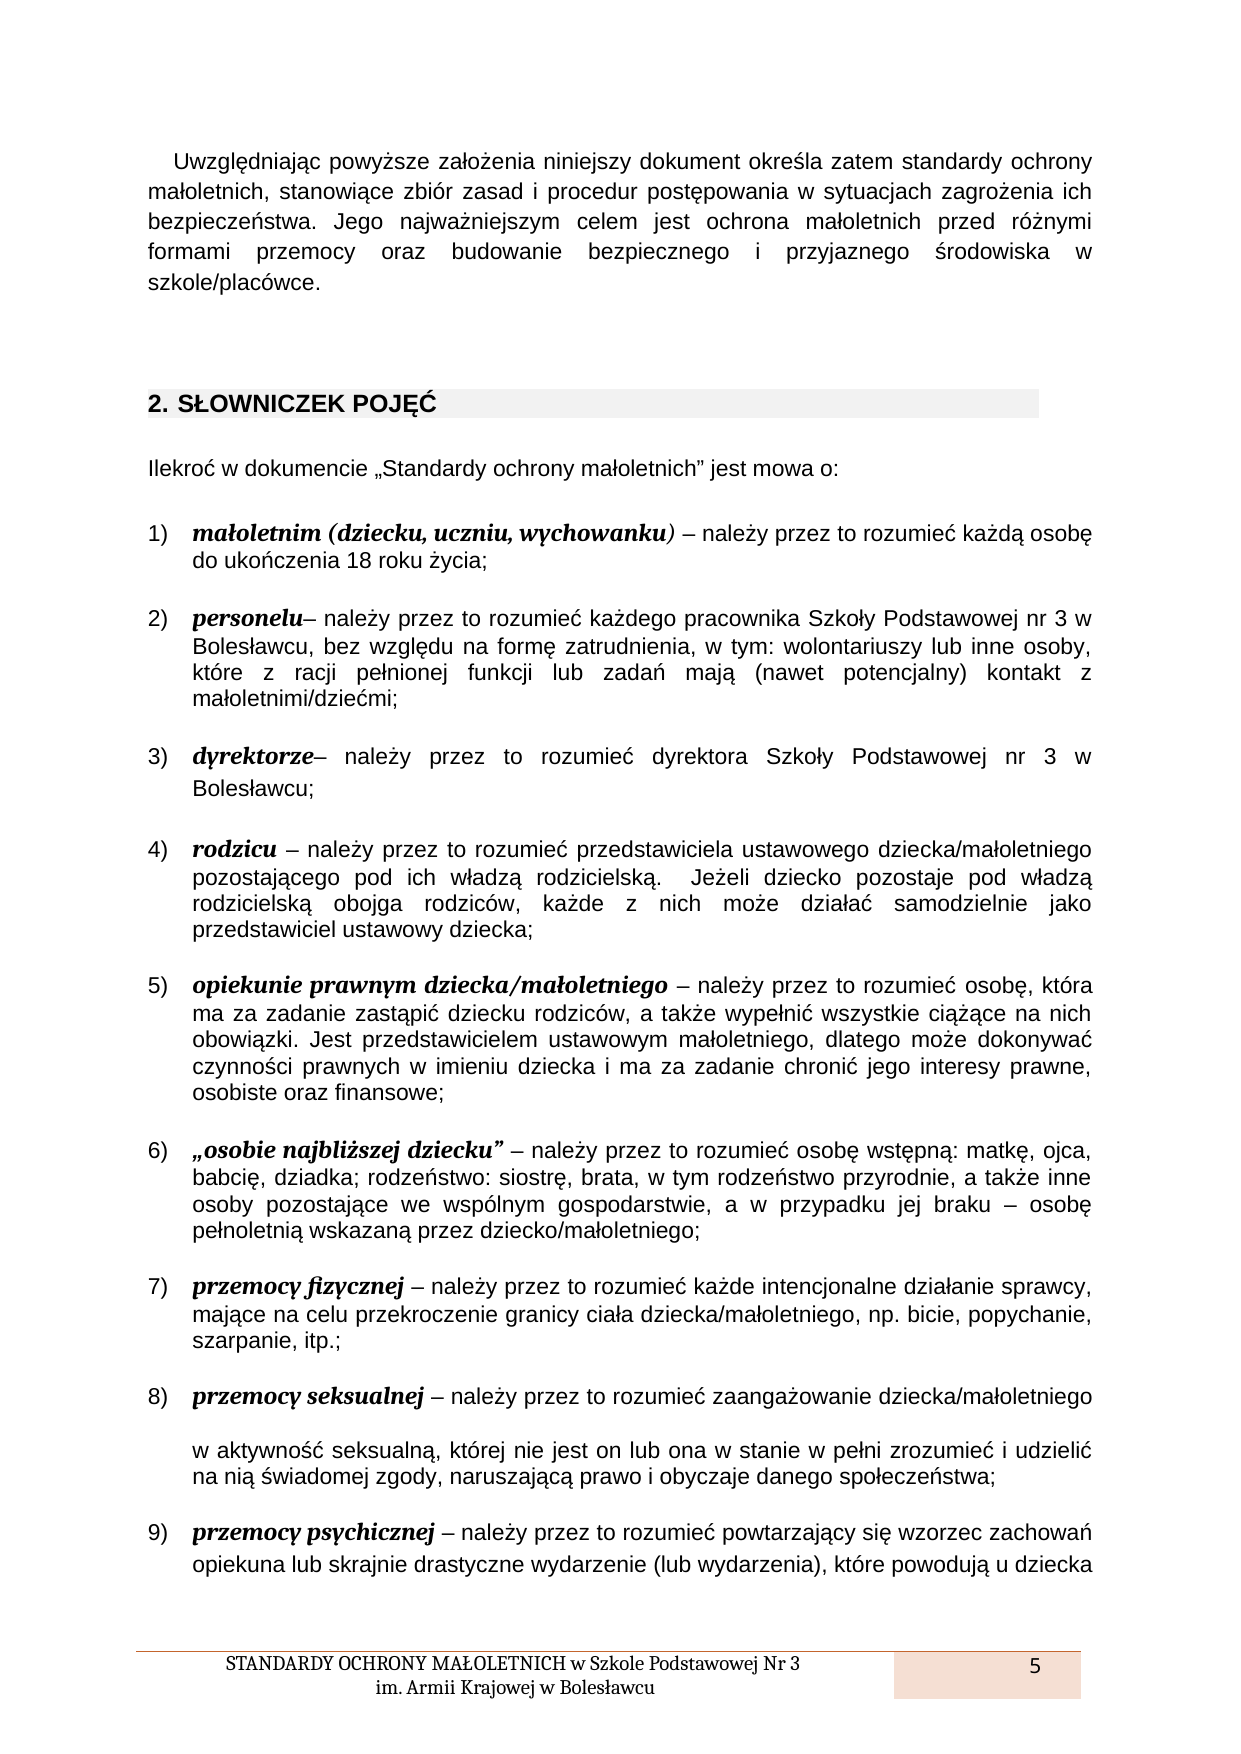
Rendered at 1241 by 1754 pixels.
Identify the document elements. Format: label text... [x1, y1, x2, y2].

list „osobie najbliższej dziecku” – należy przez to rozumieć osobę wstępną: matkę, ojca, babcię, dziadka; rodzeństwo: siostrę, brata, w tym rodzeństwo przyrodnie, a także inne osoby pozostające we wspólnym gospodarstwie, a w przypadku jej braku – osobę pełnoletnią wskazaną przez dziecko/małoletniego; [148, 1136, 1093, 1243]
list dyrektorze– należy przez to rozumieć dyrektora Szkoły Podstawowej nr 3 w Bolesławcu; [148, 742, 1093, 801]
list małoletnim (dziecku, uczniu, wychowanku) – należy przez to rozumieć każdą osobę do ukończenia 18 roku życia; [148, 518, 1093, 574]
list opiekunie prawnym dziecka/małoletniego – należy przez to rozumieć osobę, która ma za zadanie zastąpić dziecku rodziców, a także wypełnić wszystkie ciążące na nich obowiązki. Jest przedstawicielem ustawowym małoletniego, dlatego może dokonywać czynności prawnych w imieniu dziecka i ma za zadanie chronić jego interesy prawne, osobiste oraz finansowe; [148, 971, 1093, 1105]
list przemocy fizycznej – należy przez to rozumieć każde intencjonalne działanie sprawcy, mające na celu przekroczenie granicy ciała dziecka/małoletniego, np. bicie, popychanie, szarpanie, itp.; [148, 1272, 1093, 1353]
list Ilekroć w dokumencie „Standardy ochrony małoletnich” jest mowa o: [148, 455, 1093, 482]
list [148, 1518, 1093, 1577]
list SŁOWNICZEK POJĘĆ [148, 389, 1039, 418]
list personelu– należy przez to rozumieć każdego pracownika Szkoły Podstawowej nr 3 w Bolesławcu, bez względu na formę zatrudnienia, w tym: wolontariuszy lub inne osoby, które z racji pełnionej funkcji lub zadań mają (nawet potencjalny) kontakt z małoletnimi/dziećmi; [148, 604, 1093, 712]
list rodzicu – należy przez to rozumieć przedstawiciela ustawowego dziecka/małoletniego pozostającego pod ich władzą rodzicielską. Jeżeli dziecko pozostaje pod władzą rodzicielską obojga rodziców, każde z nich może działać samodzielnie jako przedstawiciel ustawowy dziecka; [148, 835, 1093, 943]
text Uwzględniając powyższe założenia niniejszy dokument określa zatem standardy ochrony małoletnich, stanowiące zbiór zasad i procedur postępowania w sytuacjach zagrożenia ich bezpieczeństwa. Jego najważniejszym celem jest ochrona małoletnich przed różnymi formami przemocy oraz budowanie bezpiecznego i przyjaznego środowiska w szkole/placówce. [148, 148, 1093, 295]
list przemocy seksualnej – należy przez to rozumieć zaangażowanie dziecka/małoletniego w aktywność seksualną, której nie jest on lub ona w stanie w pełni zrozumieć i udzielić na nią świadomej zgody, naruszającą prawo i obyczaje danego społeczeństwa; [148, 1382, 1093, 1489]
